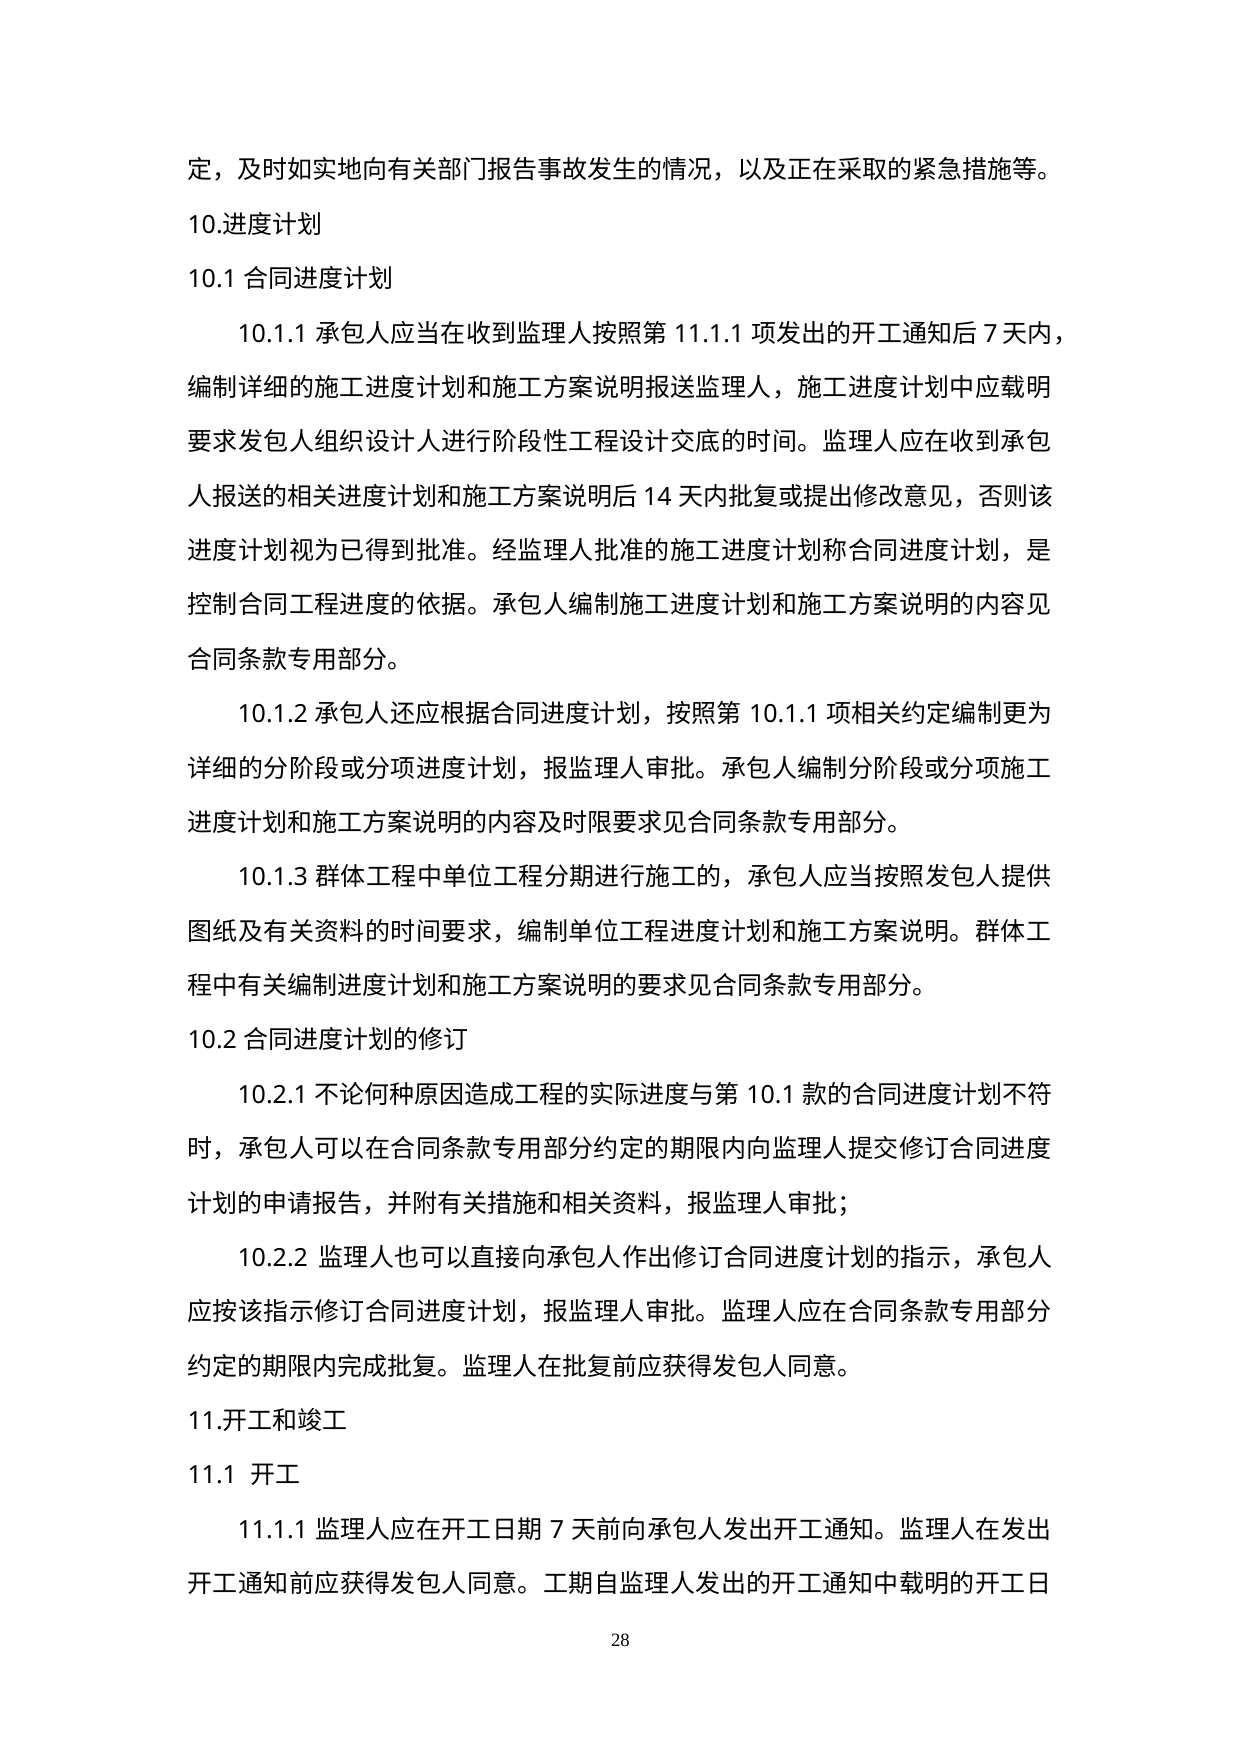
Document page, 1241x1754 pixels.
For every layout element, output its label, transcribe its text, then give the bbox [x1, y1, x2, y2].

text 10.2 合同进度计划的修订 [187, 1020, 1053, 1056]
text 10.1.3 群体工程中单位工程分期进行施工的，承包人应当按照发包人提供图纸及有关资料的时间要求，编制单位工程进度计划和施工方案说明。群体工程中有关编制进度计划和施工方案说明的要求见合同条款专用部分。 [187, 857, 1053, 1002]
text 10.1.1 承包人应当在收到监理人按照第 11.1.1 项发出的开工通知后7天内，编制详细的施工进度计划和施工方案说明报送监理人，施工进度计划中应载明要求发包人组织设计人进行阶段性工程设计交底的时间。监理人应在收到承包人报送的相关进度计划和施工方案说明后 14 天内批复或提出修改意见，否则该进度计划视为已得到批准。经监理人批准的施工进度计划称合同进度计划，是控制合同工程进度的依据。承包人编制施工进度计划和施工方案说明的内容见合同条款专用部分。 [187, 313, 1053, 676]
text 11.开工和竣工 [187, 1401, 1053, 1437]
text 10.1.2 承包人还应根据合同进度计划，按照第 10.1.1 项相关约定编制更为详细的分阶段或分项进度计划，报监理人审批。承包人编制分阶段或分项施工进度计划和施工方案说明的内容及时限要求见合同条款专用部分。 [187, 694, 1053, 839]
text 10.进度计划 [187, 204, 1053, 241]
text 10.2.1 不论何种原因造成工程的实际进度与第 10.1 款的合同进度计划不符时，承包人可以在合同条款专用部分约定的期限内向监理人提交修订合同进度计划的申请报告，并附有关措施和相关资料，报监理人审批； [187, 1074, 1053, 1219]
text 10.2.2 监理人也可以直接向承包人作出修订合同进度计划的指示，承包人应按该指示修订合同进度计划，报监理人审批。监理人应在合同条款专用部分约定的期限内完成批复。监理人在批复前应获得发包人同意。 [187, 1237, 1053, 1382]
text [187, 150, 1053, 186]
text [187, 1509, 1053, 1600]
text 11.1 开工 [187, 1455, 1053, 1491]
text 10.1 合同进度计划 [187, 259, 1053, 295]
